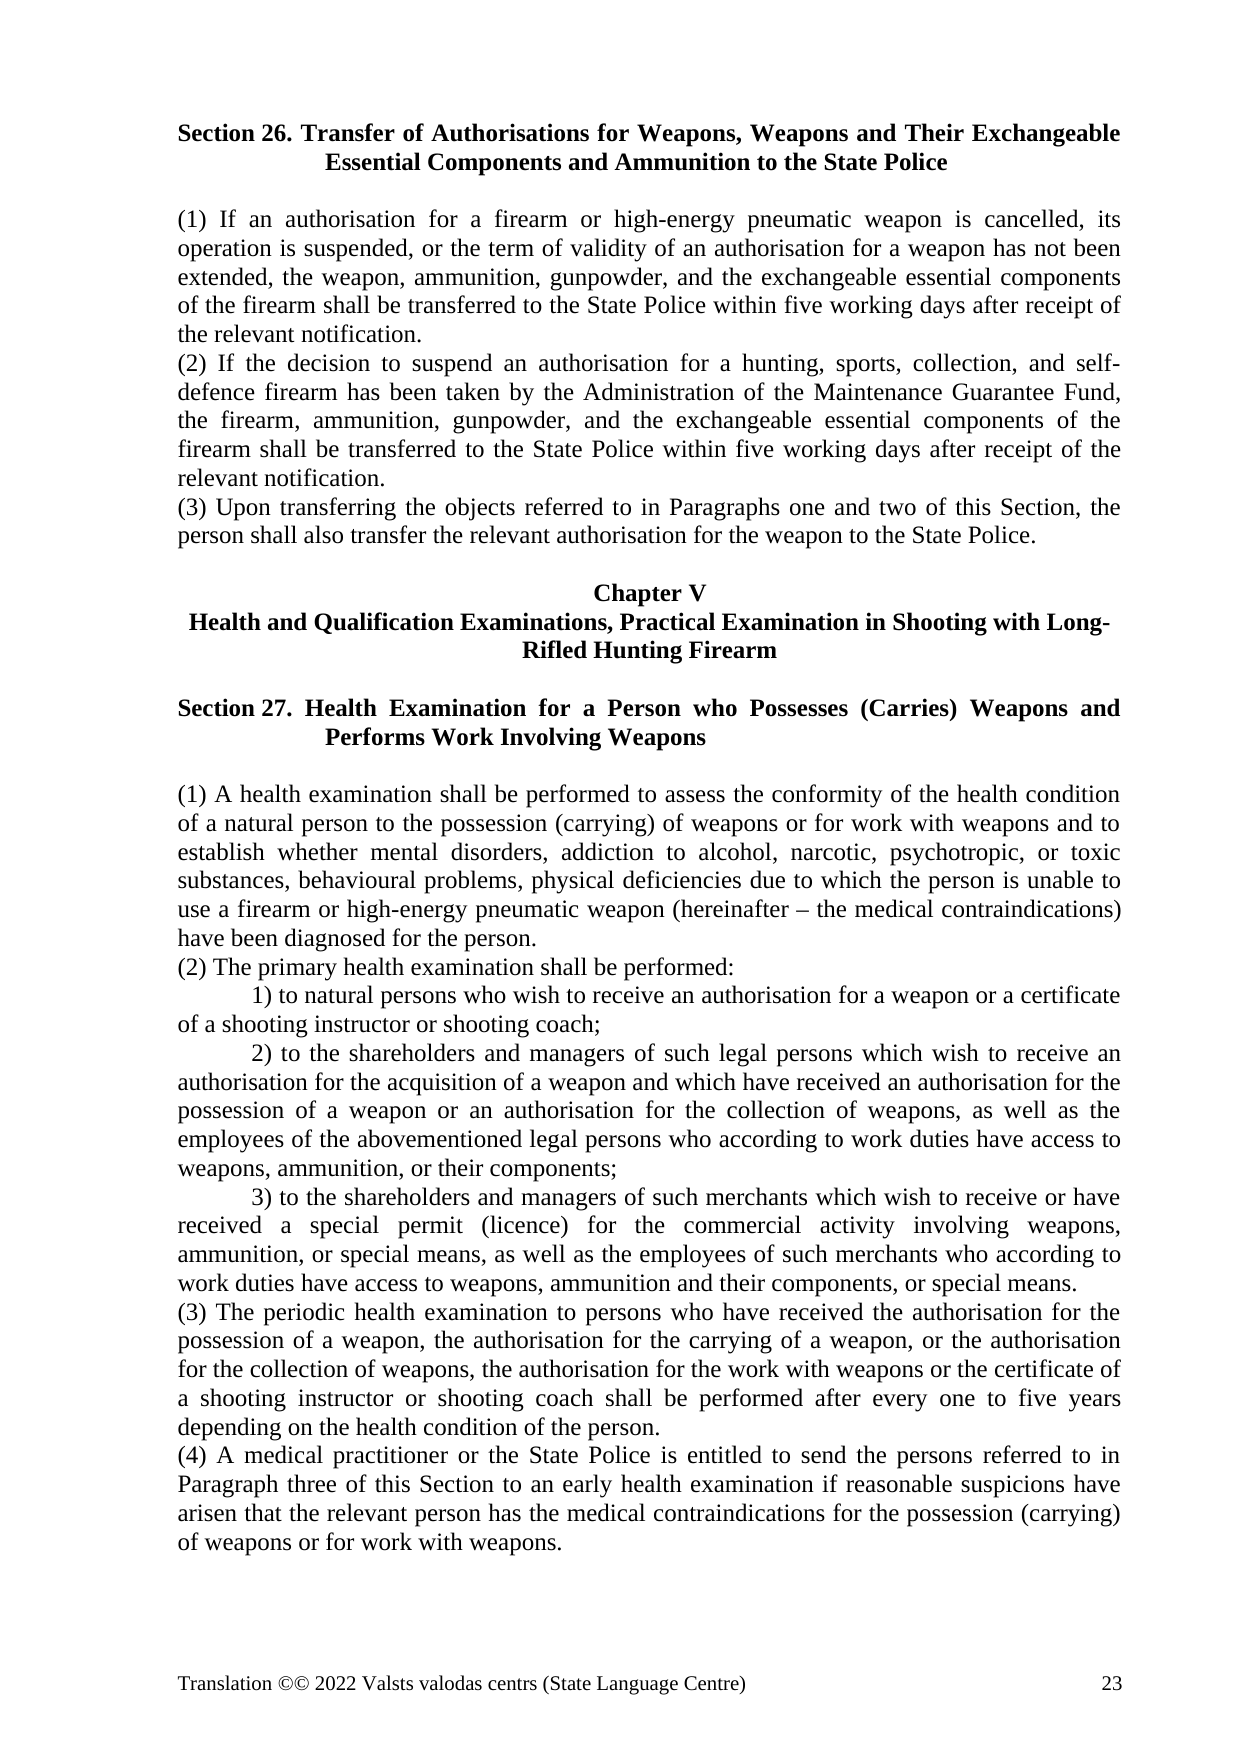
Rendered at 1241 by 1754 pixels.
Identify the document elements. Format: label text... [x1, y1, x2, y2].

text (3) The periodic health examination to persons who have received the authorisation for the possession of a weapon, the authorisation for the carrying of a weapon, or the authorisation for the collection of weapons, the authorisation for the work with weapons or the certificate of a shooting instructor or shooting coach shall be performed after every one to five years depending on the health condition of the person. [177, 1297, 1122, 1441]
text Section 26. Transfer of Authorisations for Weapons, Weapons and Their Exchangeable Essential Components and Ammunition to the State Police [177, 118, 1122, 176]
text (1) A health examination shall be performed to assess the conformity of the health condition of a natural person to the possession (carrying) of weapons or for work with weapons and to establish whether mental disorders, addiction to alcohol, narcotic, psychotropic, or toxic substances, behavioural problems, physical deficiencies due to which the person is unable to use a firearm or high-energy pneumatic weapon (hereinafter – the medical contraindications) have been diagnosed for the person. [177, 779, 1122, 952]
text 1) to natural persons who wish to receive an authorisation for a weapon or a certificate of a shooting instructor or shooting coach; [177, 981, 1122, 1038]
text (2) The primary health examination shall be performed: [177, 952, 1122, 981]
text Chapter V [177, 578, 1122, 607]
text (4) A medical practitioner or the State Police is entitled to send the persons referred to in Paragraph three of this Section to an early health examination if reasonable suspicions have arisen that the relevant person has the medical contraindications for the possession (carrying) of weapons or for work with weapons. [177, 1441, 1122, 1556]
text 3) to the shareholders and managers of such merchants which wish to receive or have received a special permit (licence) for the commercial activity involving weapons, ammunition, or special means, as well as the employees of such merchants who according to work duties have access to weapons, ammunition and their components, or special means. [177, 1182, 1122, 1297]
text (2) If the decision to suspend an authorisation for a hunting, sports, collection, and self-defence firearm has been taken by the Administration of the Maintenance Guarantee Fund, the firearm, ammunition, gunpowder, and the exchangeable essential components of the firearm shall be transferred to the State Police within five working days after receipt of the relevant notification. [177, 348, 1122, 492]
text Health and Qualification Examinations, Practical Examination in Shooting with Long-Rifled Hunting Firearm [177, 607, 1122, 664]
text Section 27. Health Examination for a Person who Possesses (Carries) Weapons and Performs Work Involving Weapons [177, 693, 1122, 751]
text 2) to the shareholders and managers of such legal persons which wish to receive an authorisation for the acquisition of a weapon and which have received an authorisation for the possession of a weapon or an authorisation for the collection of weapons, as well as the employees of the abovementioned legal persons who according to work duties have access to weapons, ammunition, or their components; [177, 1038, 1122, 1182]
text (3) Upon transferring the objects referred to in Paragraphs one and two of this Section, the person shall also transfer the relevant authorisation for the weapon to the State Police. [177, 492, 1122, 549]
text (1) If an authorisation for a firearm or high-energy pneumatic weapon is cancelled, its operation is suspended, or the term of validity of an authorisation for a weapon has not been extended, the weapon, ammunition, gunpowder, and the exchangeable essential components of the firearm shall be transferred to the State Police within five working days after receipt of the relevant notification. [177, 204, 1122, 348]
